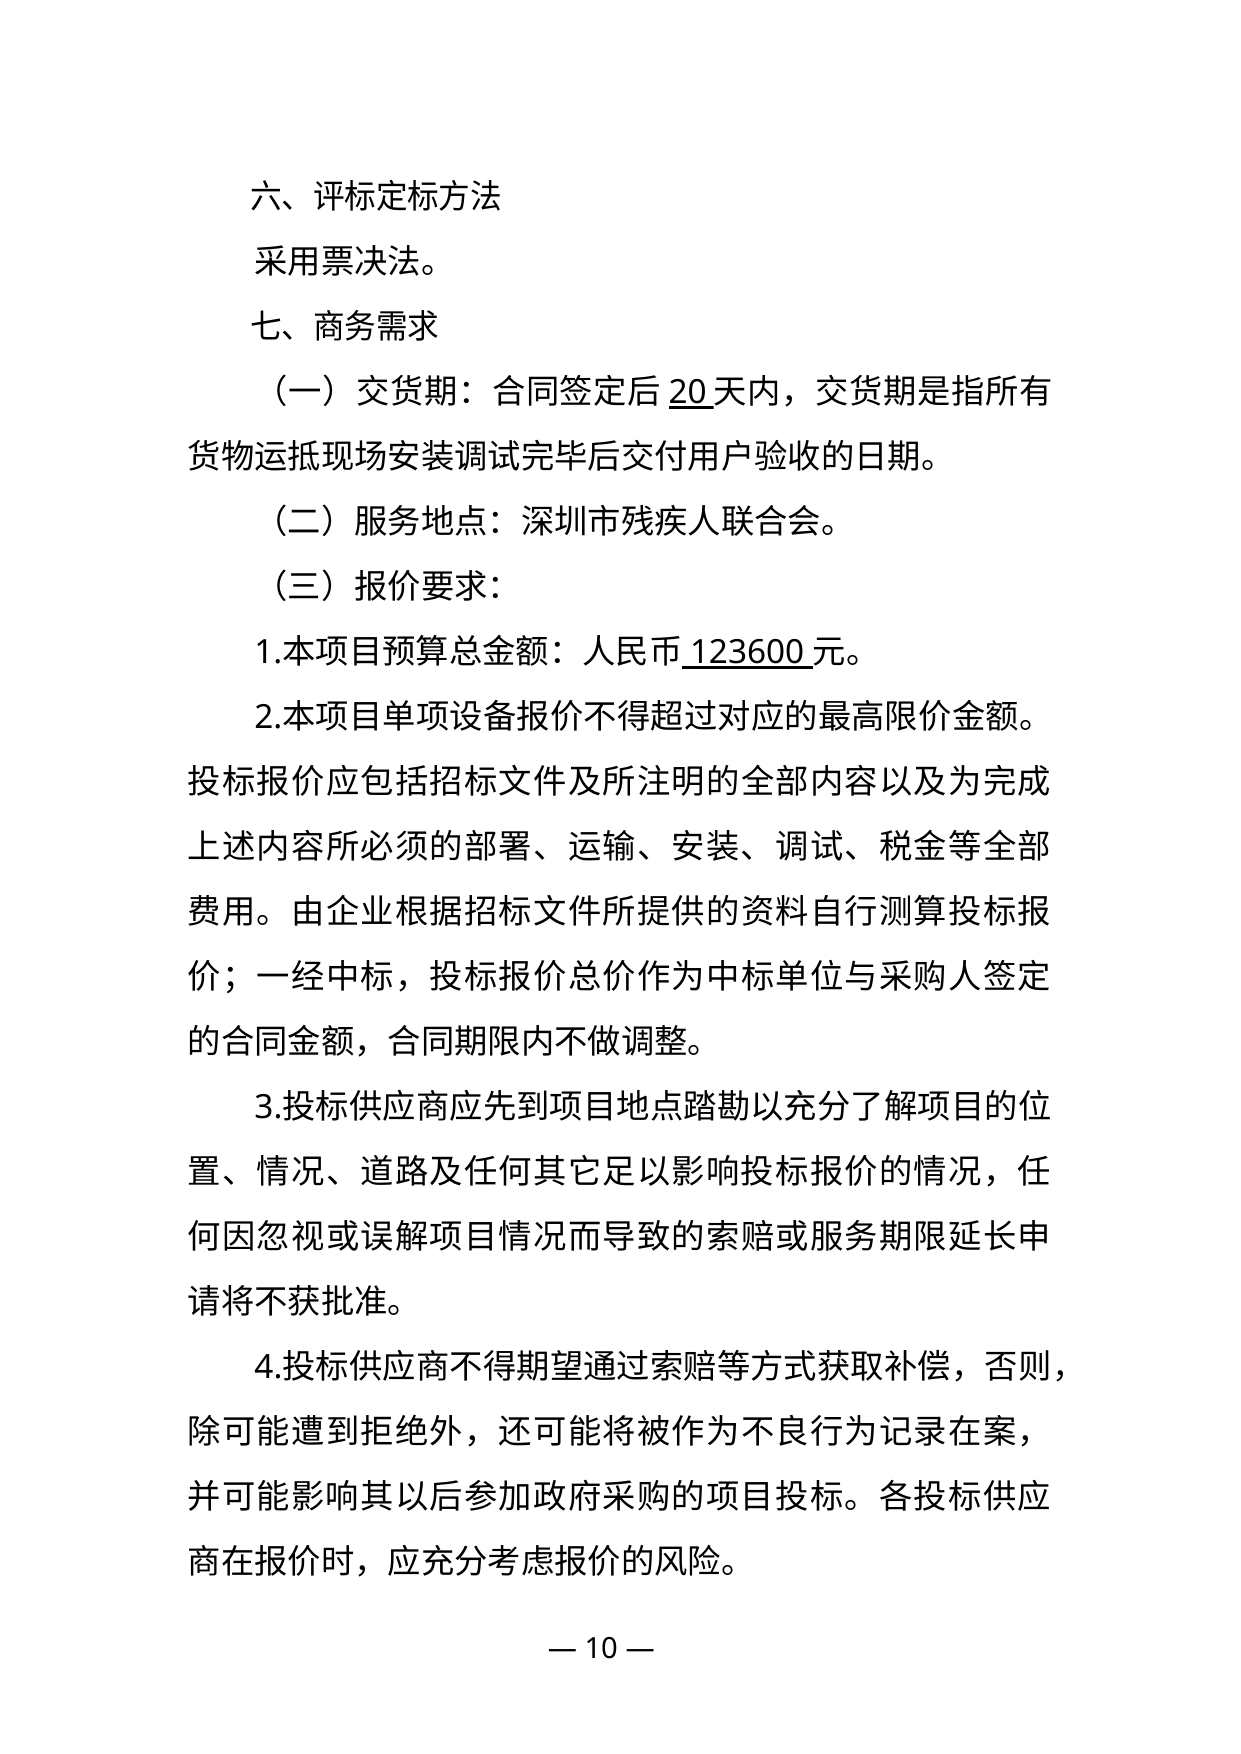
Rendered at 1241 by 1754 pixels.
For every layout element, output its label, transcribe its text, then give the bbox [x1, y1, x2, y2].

text 1.本项目预算总金额：人民币 123600 元。 [187, 617, 1053, 682]
text 3.投标供应商应先到项目地点踏勘以充分了解项目的位置、情况、道路及任何其它足以影响投标报价的情况，任何因忽视或误解项目情况而导致的索赔或服务期限延长申请将不获批准。 [187, 1072, 1053, 1332]
text 4.投标供应商不得期望通过索赔等方式获取补偿，否则，除可能遭到拒绝外，还可能将被作为不良行为记录在案，并可能影响其以后参加政府采购的项目投标。各投标供应商在报价时，应充分考虑报价的风险。 [187, 1332, 1053, 1592]
text （二）服务地点：深圳市残疾人联合会。 [187, 487, 1053, 552]
list 六、评标定标方法 [187, 162, 1053, 227]
text 2.本项目单项设备报价不得超过对应的最高限价金额。投标报价应包括招标文件及所注明的全部内容以及为完成上述内容所必须的部署、运输、安装、调试、税金等全部费用。由企业根据招标文件所提供的资料自行测算投标报价；一经中标，投标报价总价作为中标单位与采购人签定的合同金额，合同期限内不做调整。 [187, 682, 1053, 1072]
text （三）报价要求： [187, 552, 1053, 617]
text （一）交货期：合同签定后20天内，交货期是指所有货物运抵现场安装调试完毕后交付用户验收的日期。 [187, 357, 1053, 487]
text 采用票决法。 [187, 227, 1053, 292]
list 七、商务需求 [187, 292, 1053, 357]
